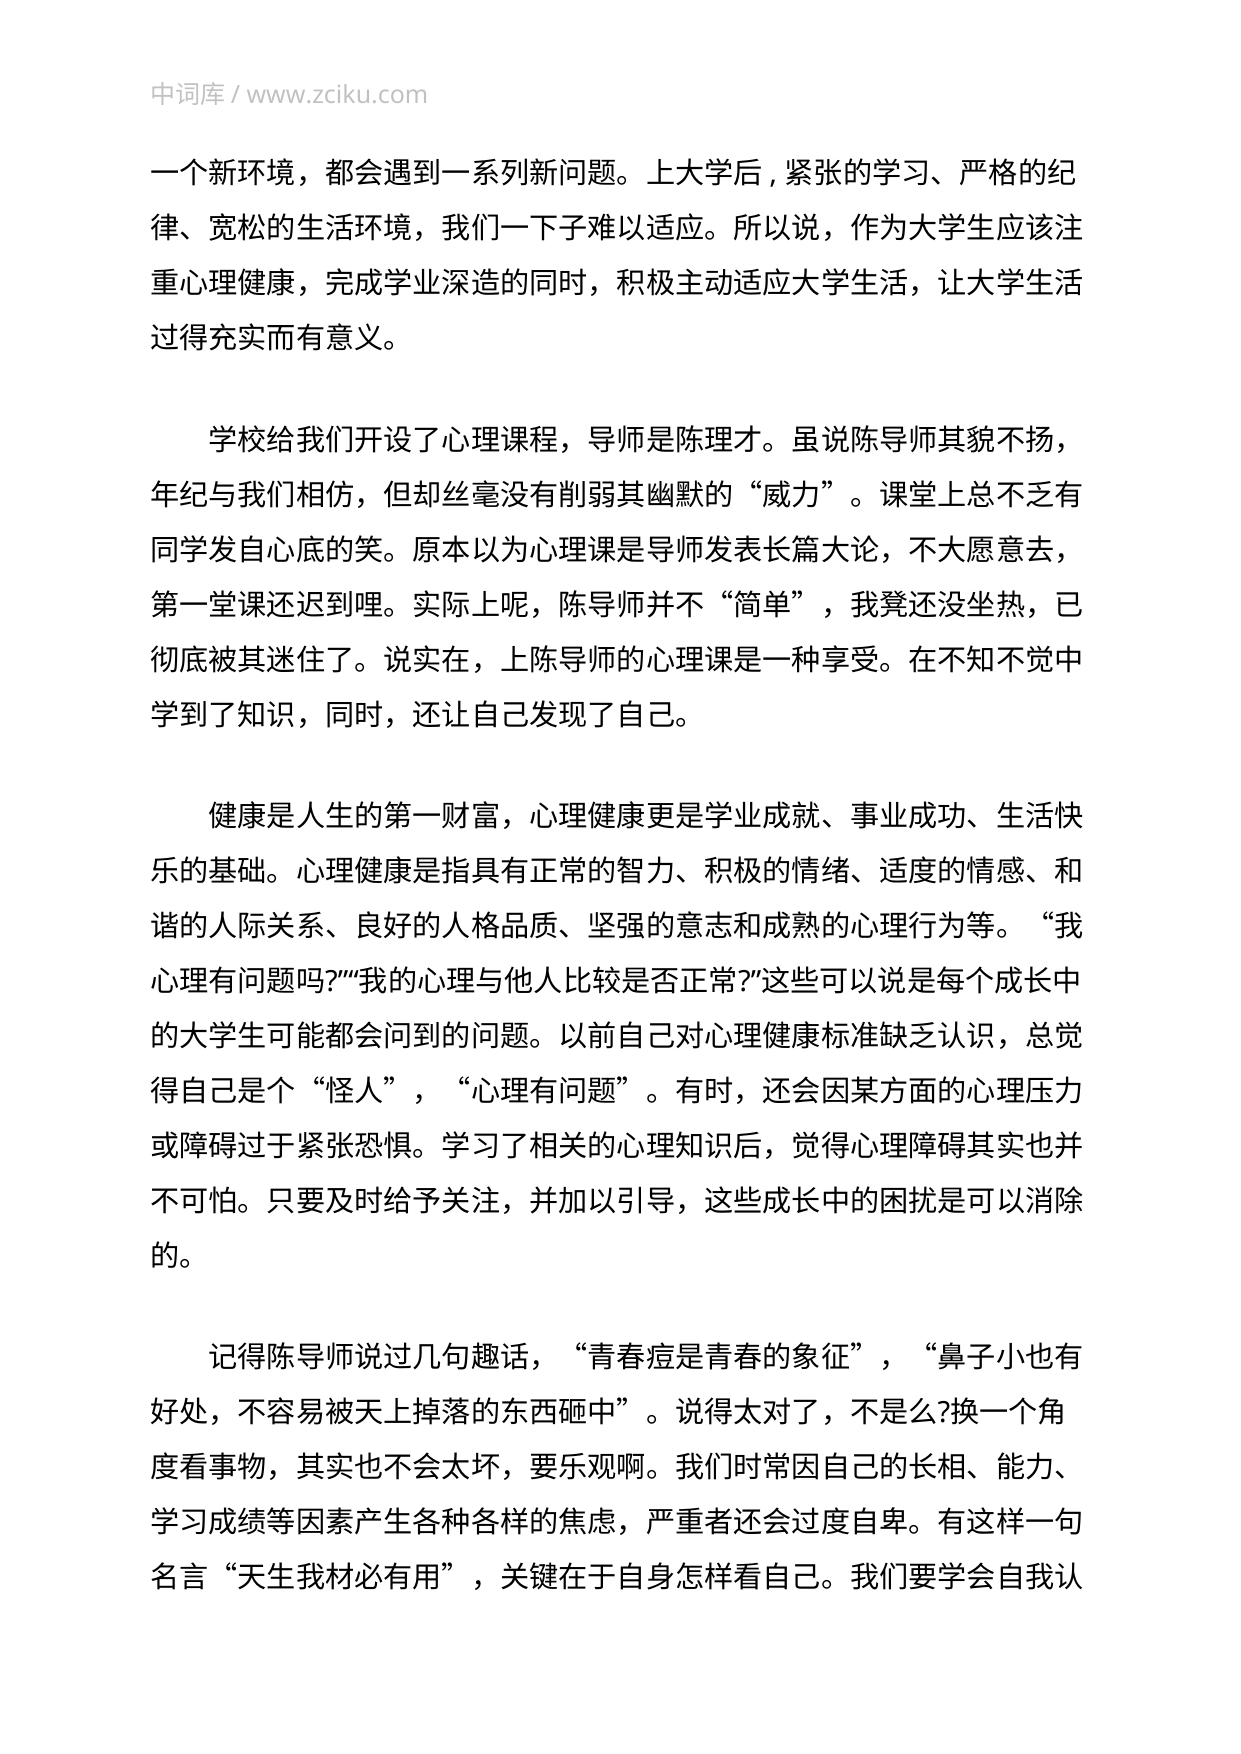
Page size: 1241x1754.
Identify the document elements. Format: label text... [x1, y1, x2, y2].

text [150, 1334, 1090, 1596]
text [150, 150, 1090, 357]
text 健康是人生的第一财富，心理健康更是学业成就、事业成功、生活快乐的基础。心理健康是指具有正常的智力、积极的情绪、适度的情感、和谐的人际关系、良好的人格品质、坚强的意志和成熟的心理行为等。“我心理有问题吗?”“我的心理与他人比较是否正常?”这些可以说是每个成长中的大学生可能都会问到的问题。以前自己对心理健康标准缺乏认识，总觉得自己是个“怪人”，“心理有问题”。有时，还会因某方面的心理压力或障碍过于紧张恐惧。学习了相关的心理知识后，觉得心理障碍其实也并不可怕。只要及时给予关注，并加以引导，这些成长中的困扰是可以消除的。 [150, 793, 1090, 1274]
text 学校给我们开设了心理课程，导师是陈理才。虽说陈导师其貌不扬，年纪与我们相仿，但却丝毫没有削弱其幽默的“威力”。课堂上总不乏有同学发自心底的笑。原本以为心理课是导师发表长篇大论，不大愿意去，第一堂课还迟到哩。实际上呢，陈导师并不“简单”，我凳还没坐热，已彻底被其迷住了。说实在，上陈导师的心理课是一种享受。在不知不觉中学到了知识，同时，还让自己发现了自己。 [150, 417, 1090, 733]
